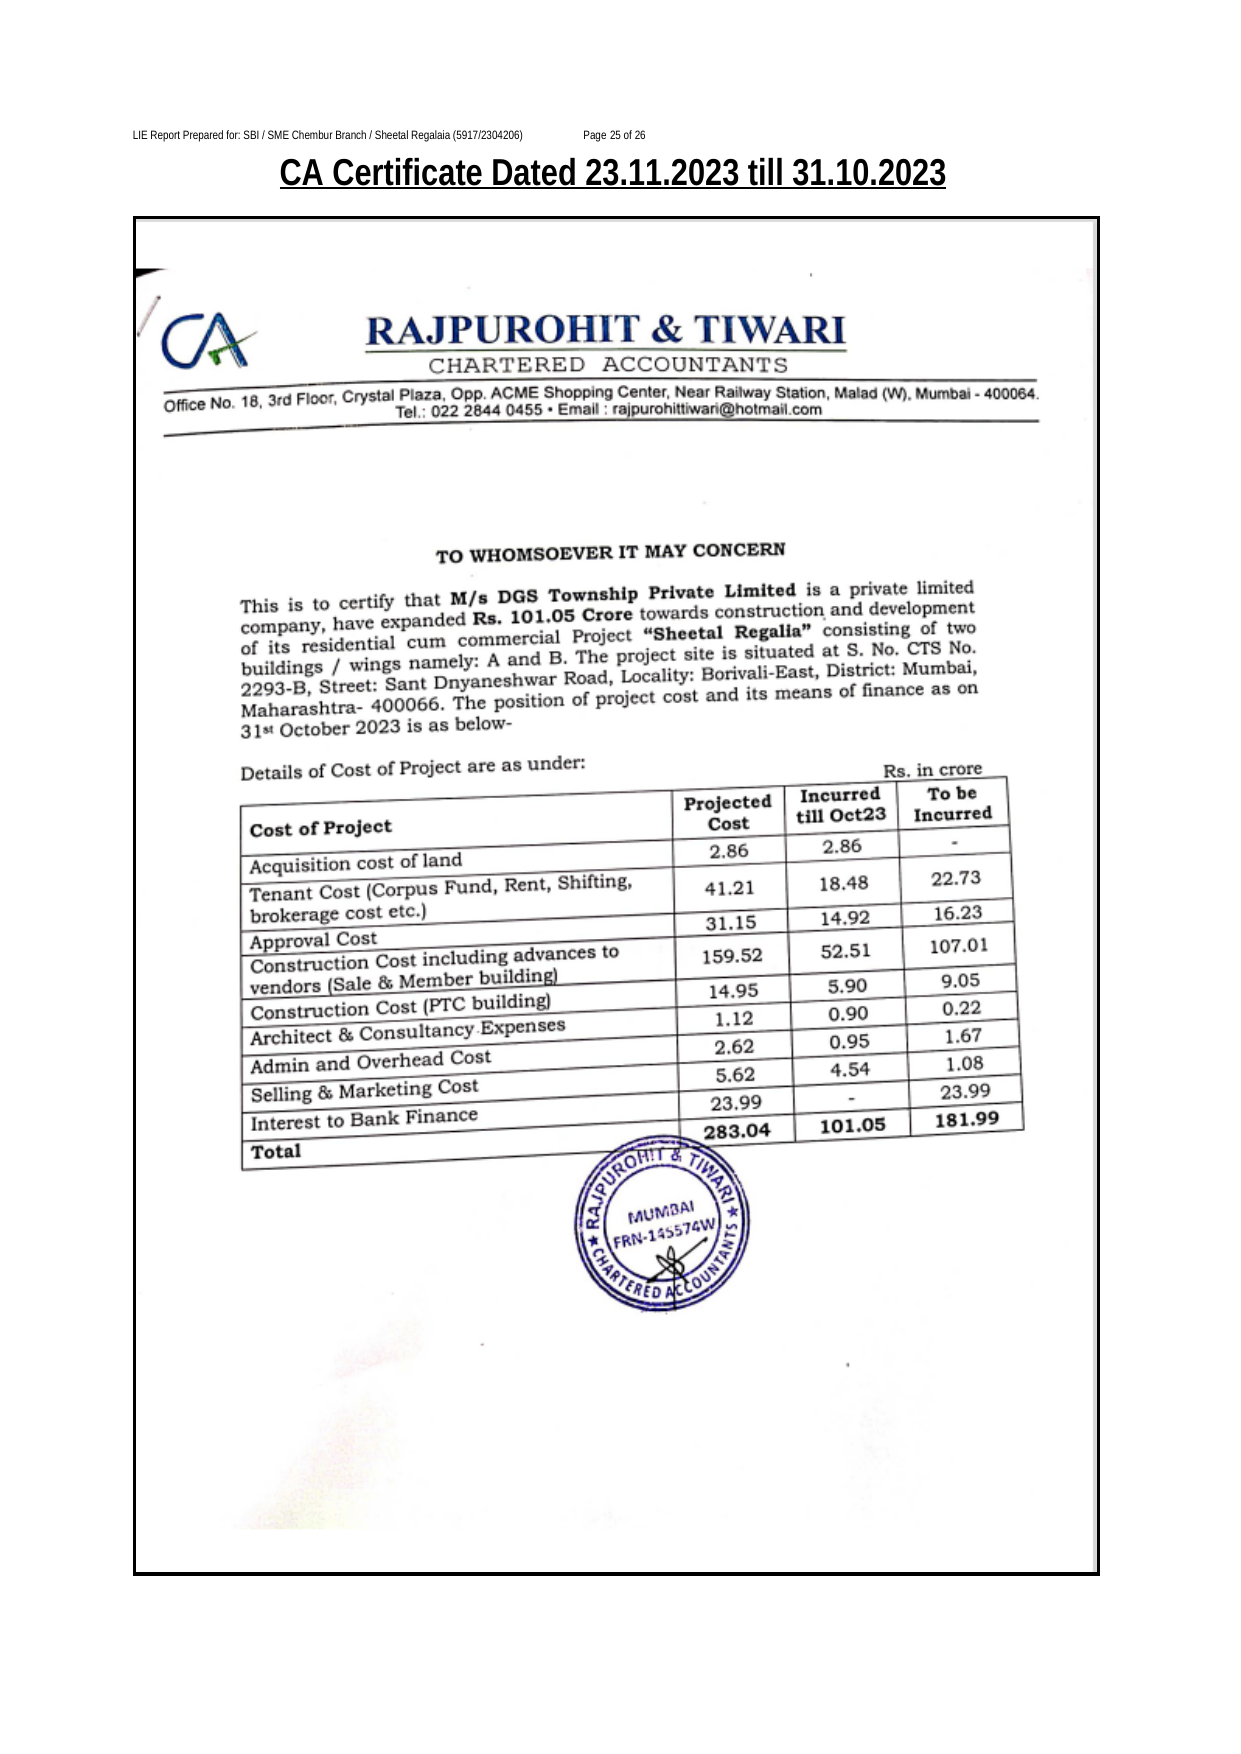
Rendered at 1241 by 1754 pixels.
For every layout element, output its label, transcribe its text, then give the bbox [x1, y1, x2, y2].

text CA Certificate Dated 23.11.2023 till 31.10.2023 [118, 150, 1107, 193]
picture [136, 219, 1097, 1572]
